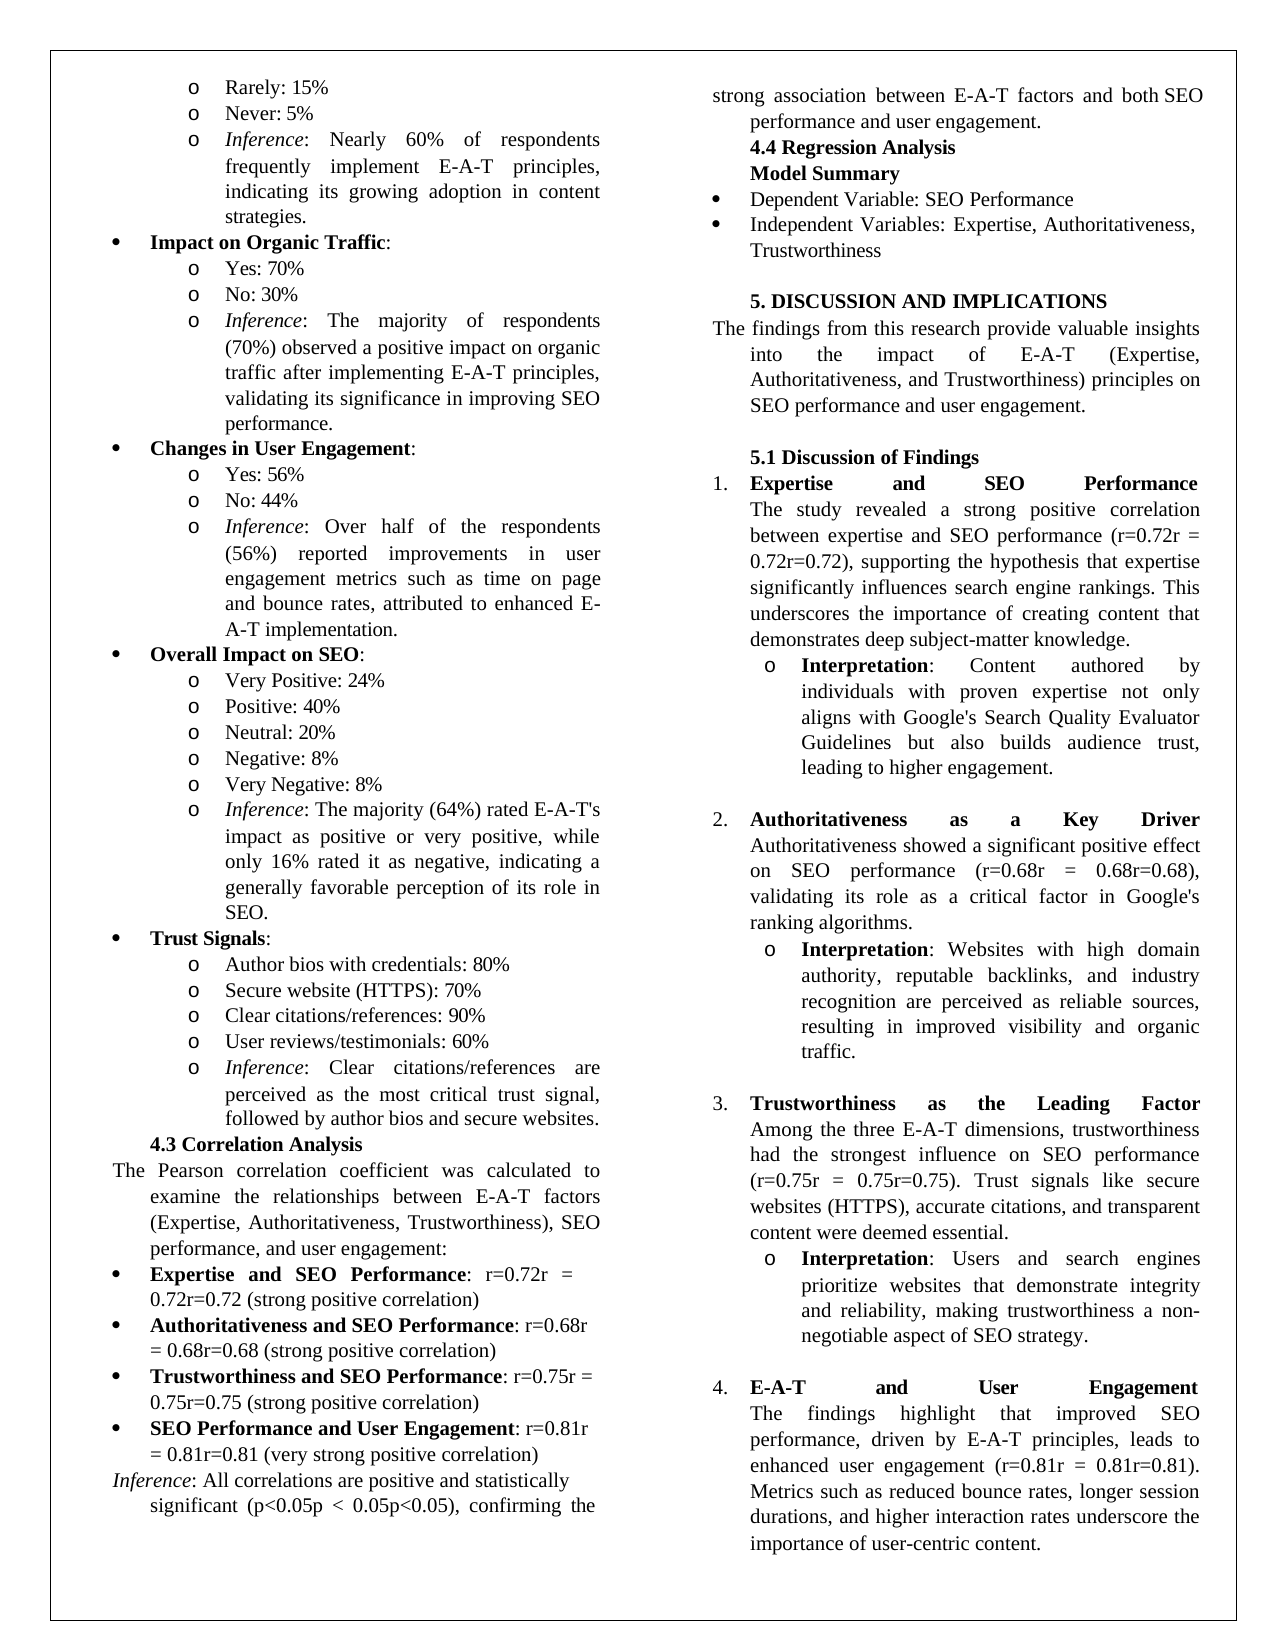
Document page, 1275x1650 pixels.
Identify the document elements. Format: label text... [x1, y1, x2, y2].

text The findings from this research provide valuable insights into the impact of E-A-T (Expertise, Authoritativeness, and Trustworthiness) principles on SEO performance and user engagement. [712, 316, 1200, 417]
list Dependent Variable: SEO Performance [712, 187, 1236, 211]
list Yes: 56% [187, 462, 605, 488]
list Author bios with credentials: 80% [187, 952, 605, 977]
list Expertise and SEO Performance: r=0.72r = 0.72r=0.72 (strong positive correlation) [112, 1262, 601, 1311]
list Inference: The majority of respondents (70%) observed a positive impact on organic traffic after implementing E-A-T principles, validating its significance in improving SEO performance. [187, 308, 601, 435]
list E-A-T and User Engagement The findings highlight that improved SEO performance, driven by E-A-T principles, leads to enhanced user engagement (r=0.81r = 0.81r=0.81). Metrics such as reduced bounce rates, longer session durations, and higher interaction rates underscore the importance of user-centric content. [712, 1375, 1200, 1554]
subtitle Discussion of Findings [750, 445, 1236, 469]
text Inference: All correlations are positive and statistically significant (p<0.05p < 0.05p<0.05), confirming the [112, 1467, 601, 1517]
list No: 30% [187, 282, 605, 308]
list Inference: The majority (64%) rated E-A-T's impact as positive or very positive, while only 16% rated it as negative, indicating a generally favorable perception of its role in SEO. [187, 797, 600, 924]
list Very Positive: 24% [187, 668, 605, 694]
subtitle Impact on Organic Traffic: [112, 230, 605, 254]
subtitle Correlation Analysis [150, 1132, 605, 1156]
list Inference: Over half of the respondents (56%) reported improvements in user engagement metrics such as time on page and bounce rates, attributed to enhanced E-A-T implementation. [187, 514, 601, 641]
list No: 44% [187, 488, 605, 514]
list Trustworthiness and SEO Performance: r=0.75r = 0.75r=0.75 (strong positive correlation) [112, 1364, 600, 1414]
list Positive: 40% [187, 694, 605, 720]
list Secure website (HTTPS): 70% [187, 977, 605, 1003]
list Interpretation: Users and search engines prioritize websites that demonstrate integrity and reliability, making trustworthiness a non- negotiable aspect of SEO strategy. [764, 1246, 1201, 1347]
subtitle Overall Impact on SEO: [112, 642, 605, 666]
subtitle Changes in User Engagement: [112, 436, 605, 460]
text strong association between E-A-T factors and both SEO performance and user engagement. [712, 83, 1233, 133]
list Very Negative: 8% [187, 772, 605, 797]
list Clear citations/references: 90% [187, 1003, 605, 1029]
list Never: 5% [187, 101, 605, 127]
list Interpretation: Content authored by individuals with proven expertise not only aligns with Google's Search Quality Evaluator Guidelines but also builds audience trust, leading to higher engagement. [764, 652, 1200, 779]
list Authoritativeness and SEO Performance: r=0.68r = 0.68r=0.68 (strong positive correlation) [112, 1313, 601, 1362]
list Rarely: 15% [187, 75, 605, 101]
list Independent Variables: Expertise, Authoritativeness, Trustworthiness [712, 212, 1200, 262]
list User reviews/testimonials: 60% [187, 1029, 605, 1055]
list Inference: Nearly 60% of respondents frequently implement E-A-T principles, indicating its growing adoption in content strategies. [187, 127, 601, 228]
subtitle DISCUSSION AND IMPLICATIONS [750, 289, 1236, 313]
list Negative: 8% [187, 746, 605, 772]
subtitle Trust Signals: [112, 926, 605, 950]
list Trustworthiness as the Leading Factor Among the three E-A-T dimensions, trustworthiness had the strongest influence on SEO performance (r=0.75r = 0.75r=0.75). Trust signals like secure websites (HTTPS), accurate citations, and transparent content were deemed essential. [712, 1091, 1200, 1244]
list Yes: 70% [187, 256, 605, 282]
list Authoritativeness as a Key Driver Authoritativeness showed a significant positive effect on SEO performance (r=0.68r = 0.68r=0.68), validating its role as a critical factor in Google's ranking algorithms. [712, 807, 1200, 934]
list Expertise and SEO Performance The study revealed a strong positive correlation between expertise and SEO performance (r=0.72r = 0.72r=0.72), supporting the hypothesis that expertise significantly influences search engine rankings. This underscores the importance of creating content that demonstrates deep subject-matter knowledge. [712, 471, 1201, 651]
list Inference: Clear citations/references are perceived as the most critical trust signal, followed by author bios and secure websites. [187, 1055, 600, 1130]
text The Pearson correlation coefficient was calculated to examine the relationships between E-A-T factors (Expertise, Authoritativeness, Trustworthiness), SEO performance, and user engagement: [112, 1158, 601, 1260]
subtitle Regression Analysis Model Summary [750, 135, 957, 185]
list Interpretation: Websites with high domain authority, reputable backlinks, and industry recognition are perceived as reliable sources, resulting in improved visibility and organic traffic. [764, 936, 1200, 1063]
list SEO Performance and User Engagement: r=0.81r = 0.81r=0.81 (very strong positive correlation) [112, 1416, 601, 1466]
list Neutral: 20% [187, 720, 605, 746]
